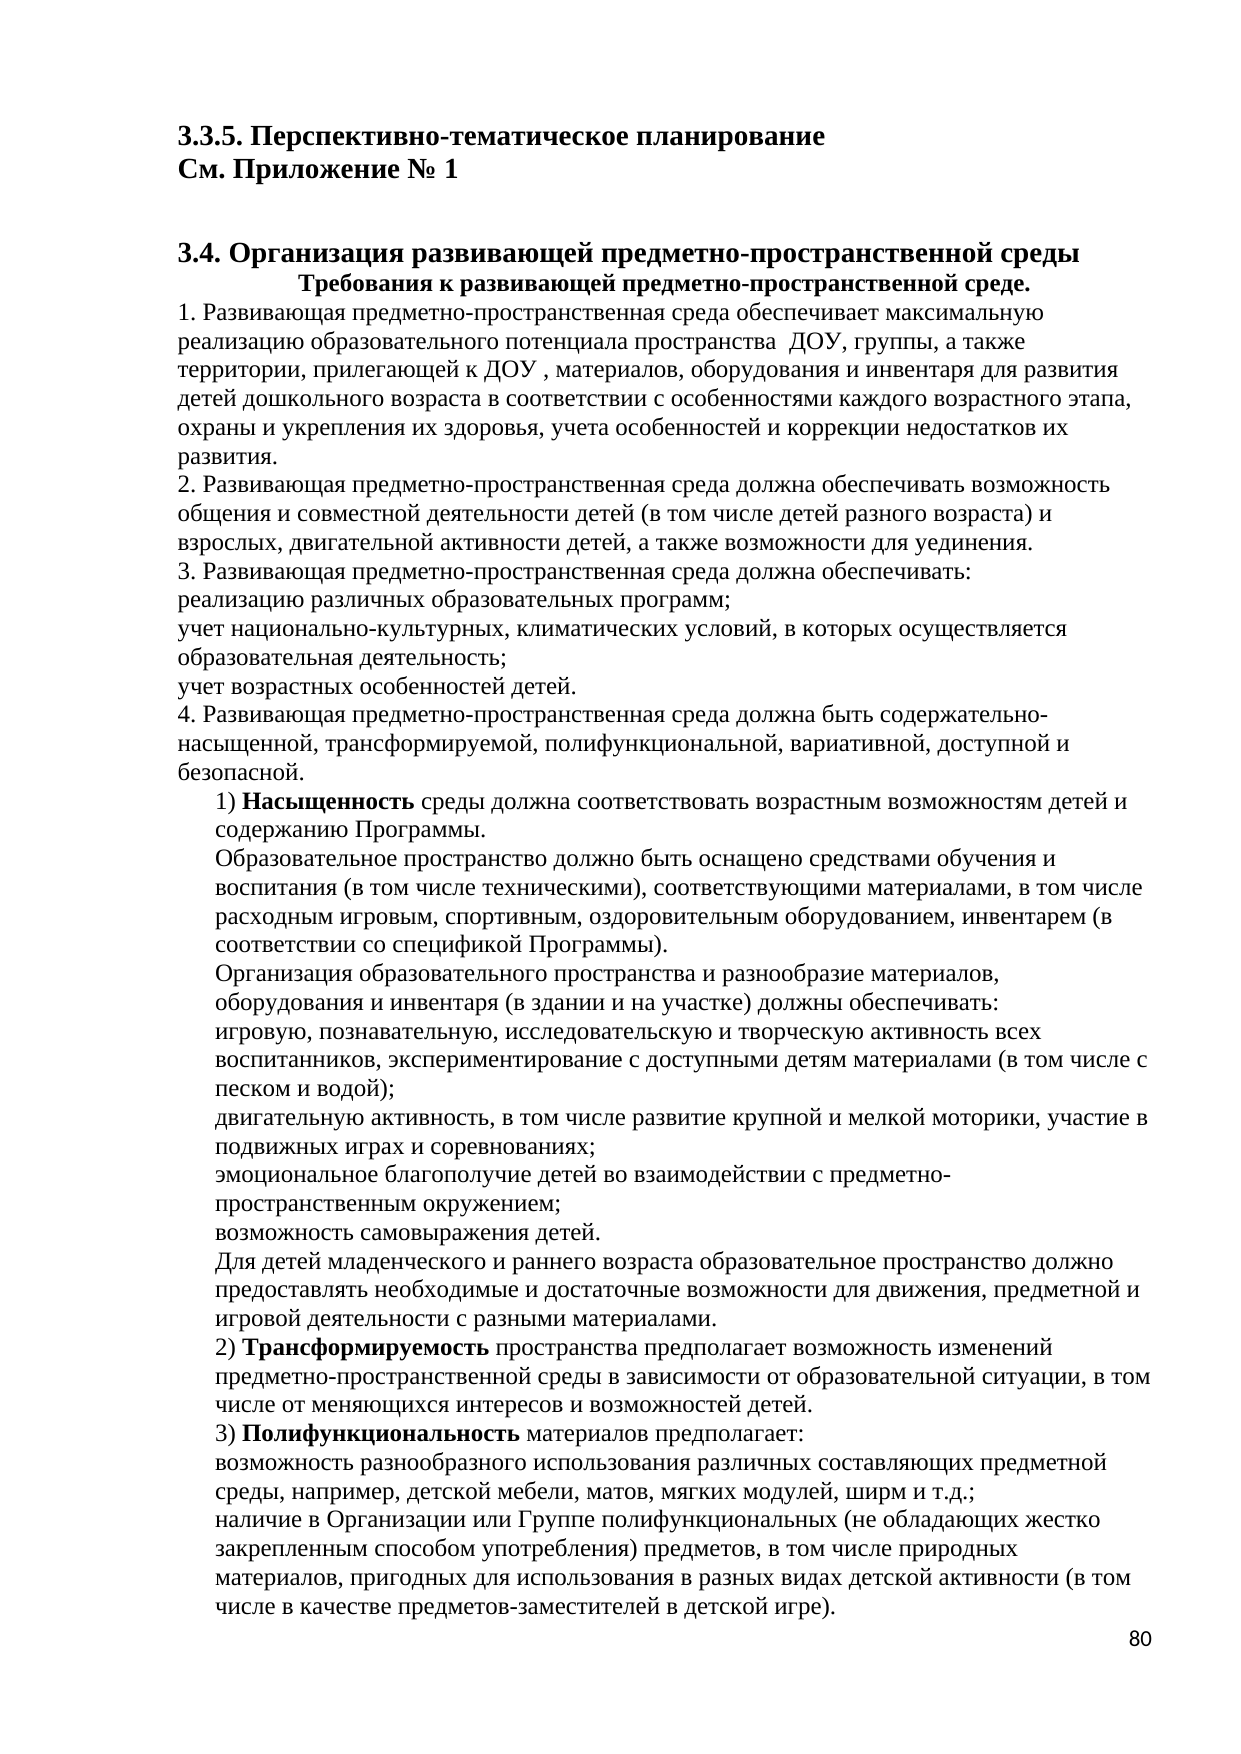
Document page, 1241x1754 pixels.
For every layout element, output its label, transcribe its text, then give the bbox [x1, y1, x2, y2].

text 4. Развивающая предметно-пространственная среда должна быть содержательно-насыщенной, трансформируемой, полифункциональной, вариативной, доступной и безопасной. [177, 699, 1152, 786]
text 1) Насыщенность среды должна соответствовать возрастным возможностям детей и содержанию Программы. [215, 786, 1152, 843]
text 3.3.5. Перспективно-тематическое планирование [177, 118, 1152, 152]
text реализацию различных образовательных программ; [177, 584, 1152, 613]
text 2. Развивающая предметно-пространственная среда должна обеспечивать возможность общения и совместной деятельности детей (в том числе детей разного возраста) и взрослых, двигательной активности детей, а также возможности для уединения. [177, 469, 1152, 556]
text 2) Трансформируемость пространства предполагает возможность изменений предметно-пространственной среды в зависимости от образовательной ситуации, в том числе от меняющихся интересов и возможностей детей. [215, 1332, 1152, 1418]
text Организация образовательного пространства и разнообразие материалов, оборудования и инвентаря (в здании и на участке) должны обеспечивать: [215, 958, 1152, 1016]
text См. Приложение № 1 [177, 152, 1152, 185]
text наличие в Организации или Группе полифункциональных (не обладающих жестко закрепленным способом употребления) предметов, в том числе природных материалов, пригодных для использования в разных видах детской активности (в том числе в качестве предметов-заместителей в детской игре). [215, 1504, 1152, 1619]
text Образовательное пространство должно быть оснащено средствами обучения и воспитания (в том числе техническими), соответствующими материалами, в том числе расходным игровым, спортивным, оздоровительным оборудованием, инвентарем (в соответствии со спецификой Программы). [215, 843, 1152, 958]
text эмоциональное благополучие детей во взаимодействии с предметно-пространственным окружением; [215, 1159, 1152, 1217]
text учет возрастных особенностей детей. [177, 671, 1152, 699]
text возможность самовыражения детей. [215, 1217, 1152, 1246]
text 3) Полифункциональность материалов предполагает: [215, 1418, 1152, 1447]
text 3. Развивающая предметно-пространственная среда должна обеспечивать: [177, 556, 1152, 584]
text 3.4. Организация развивающей предметно-пространственной среды [177, 235, 1152, 268]
text Для детей младенческого и раннего возраста образовательное пространство должно предоставлять необходимые и достаточные возможности для движения, предметной и игровой деятельности с разными материалами. [215, 1246, 1152, 1332]
text игровую, познавательную, исследовательскую и творческую активность всех воспитанников, экспериментирование с доступными детям материалами (в том числе с песком и водой); [215, 1016, 1152, 1102]
text 1. Развивающая предметно-пространственная среда обеспечивает максимальную реализацию образовательного потенциала пространства ДОУ, группы, а также территории, прилегающей к ДОУ , материалов, оборудования и инвентаря для развития детей дошкольного возраста в соответствии с особенностями каждого возрастного этапа, охраны и укрепления их здоровья, учета особенностей и коррекции недостатков их развития. [177, 297, 1152, 469]
text двигательную активность, в том числе развитие крупной и мелкой моторики, участие в подвижных играх и соревнованиях; [215, 1102, 1152, 1159]
text Требования к развивающей предметно-пространственной среде. [177, 268, 1152, 297]
text учет национально-культурных, климатических условий, в которых осуществляется образовательная деятельность; [177, 613, 1152, 671]
text возможность разнообразного использования различных составляющих предметной среды, например, детской мебели, матов, мягких модулей, ширм и т.д.; [215, 1447, 1152, 1504]
